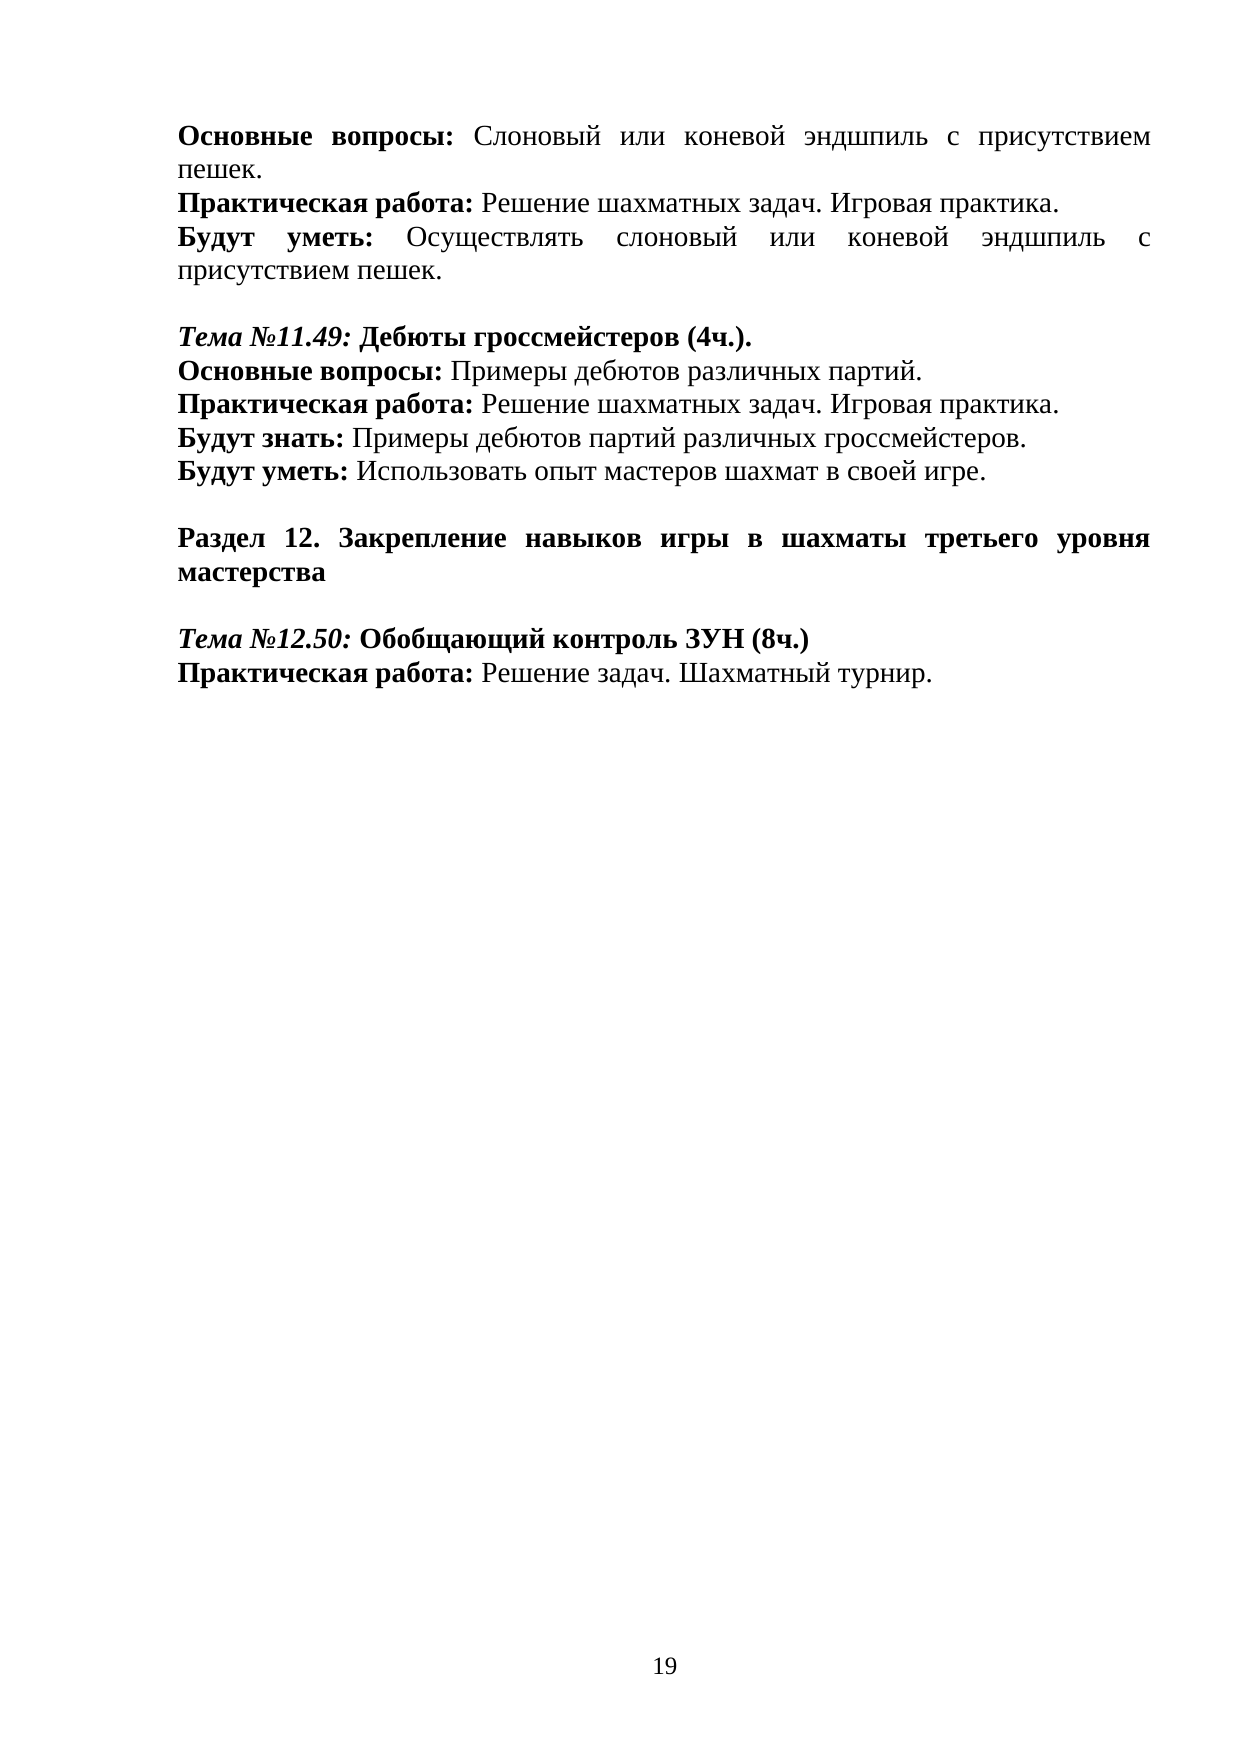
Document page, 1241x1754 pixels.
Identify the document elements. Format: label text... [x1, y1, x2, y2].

text Будут уметь: Осуществлять слоновый или коневой эндшпиль с присутствием пешек. [177, 219, 1152, 286]
text Основные вопросы: Примеры дебютов различных партий. [177, 353, 1152, 386]
text Основные вопросы: Слоновый или коневой эндшпиль с присутствием пешек. [177, 118, 1152, 185]
text Тема №11.49: Дебюты гроссмейстеров (4ч.). [177, 319, 1152, 353]
text Практическая работа: Решение шахматных задач. Игровая практика. [177, 386, 1152, 420]
text Будут знать: Примеры дебютов партий различных гроссмейстеров. [177, 420, 1152, 453]
text Практическая работа: Решение шахматных задач. Игровая практика. [177, 185, 1152, 219]
text Практическая работа: Решение задач. Шахматный турнир. [177, 655, 1152, 688]
text Раздел 12. Закрепление навыков игры в шахматы третьего уровня мастерства [177, 521, 1152, 588]
text Тема №12.50: Обобщающий контроль ЗУН (8ч.) [177, 621, 1152, 655]
text Будут уметь: Использовать опыт мастеров шахмат в своей игре. [177, 453, 1152, 487]
